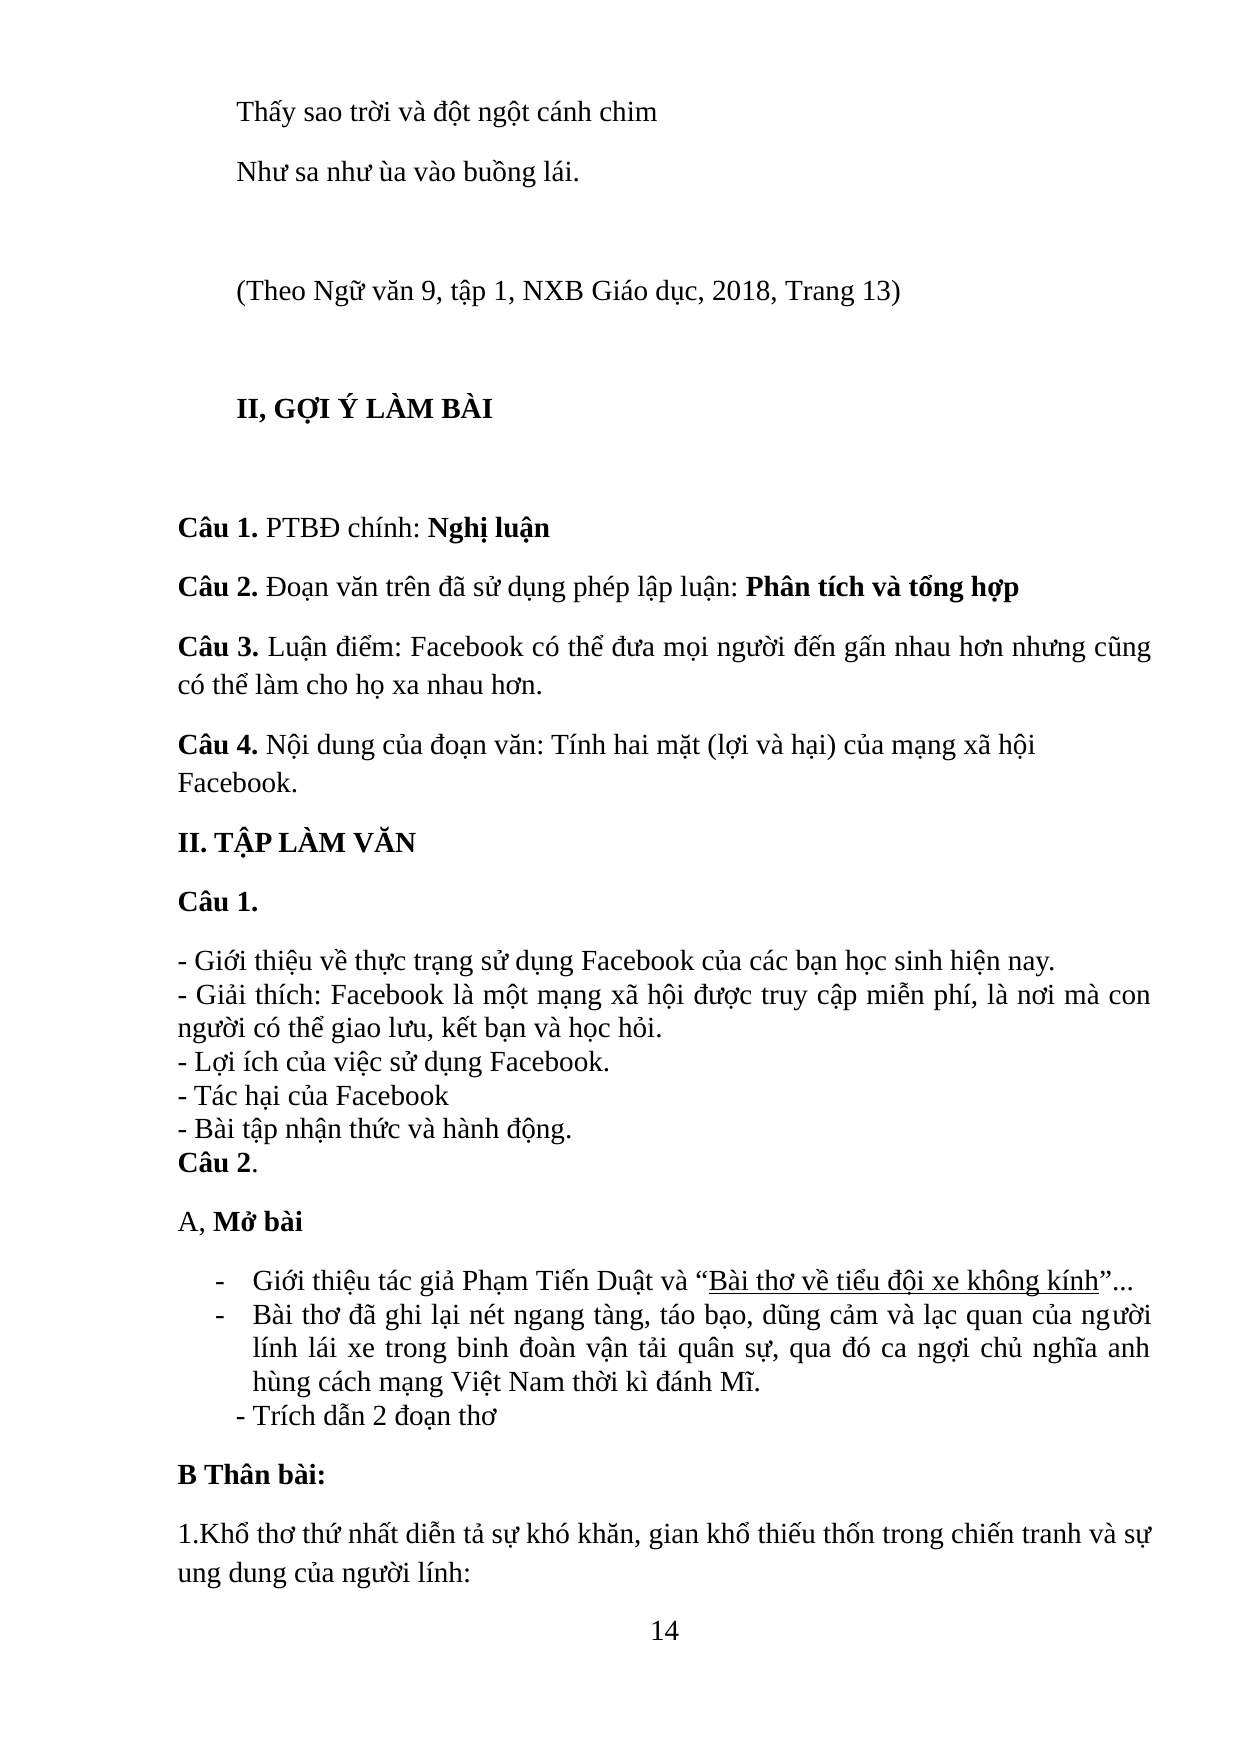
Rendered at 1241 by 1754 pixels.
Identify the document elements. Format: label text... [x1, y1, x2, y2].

text Câu 2. [177, 1145, 1152, 1178]
text - Trích dẫn 2 đoạn thơ [177, 1398, 1152, 1431]
list Giới thiệu tác giả Phạm Tiến Duật và “Bài thơ về tiểu đội xe không kính”... [215, 1263, 1152, 1297]
text B Thân bài: [177, 1457, 1152, 1491]
text - Tác hại của Facebook [177, 1078, 1152, 1111]
text - Bài tập nhận thức và hành động. [177, 1111, 1152, 1145]
text Câu 3. Luận điểm: Facebook có thể đưa mọi người đến gấn nhau hơn nhưng cũng có thể làm cho họ xa nhau hơn. [177, 629, 1152, 701]
text - Lợi ích của việc sử dụng Facebook. [177, 1044, 1152, 1078]
text Như sa như ùa vào buồng lái. [177, 154, 1152, 187]
text Thấy sao trời và đột ngột cánh chim [177, 94, 1152, 128]
text - Giới thiệu về thực trạng sử dụng Facebook của các bạn học sinh hiện nay. [177, 943, 1152, 977]
list Bài thơ đã ghi lại nét ngang tàng, táo bạo, dũng cảm và lạc quan của người lính lái xe trong binh đoàn vận tải quân sự, qua đó ca ngợi chủ nghĩa anh hùng cách mạng Việt Nam thời kì đánh Mĩ. [215, 1297, 1152, 1398]
text Câu 2. Đoạn văn trên đã sử dụng phép lập luận: Phân tích và tổng hợp [177, 569, 1152, 603]
text II. TẬP LÀM VĂN [177, 825, 1152, 858]
text Câu 1. PTBĐ chính: Nghị luận [177, 510, 1152, 544]
text A, Mở bài [177, 1204, 1152, 1238]
text Câu 1. [177, 884, 1152, 918]
text II, GỢI Ý LÀM BÀI [177, 391, 1152, 425]
text - Giải thích: Facebook là một mạng xã hội được truy cập miễn phí, là nơi mà con người có thể giao lưu, kết bạn và học hỏi. [177, 977, 1152, 1044]
text 1.Khổ thơ thứ nhất diễn tả sự khó khăn, gian khổ thiếu thốn trong chiến tranh và sự ung dung của người lính: [177, 1516, 1152, 1588]
text (Theo Ngữ văn 9, tập 1, NXB Giáo dục, 2018, Trang 13) [177, 273, 1152, 306]
text Câu 4. Nội dung của đoạn văn: Tính hai mặt (lợi và hại) của mạng xã hội Facebook. [177, 727, 1152, 799]
